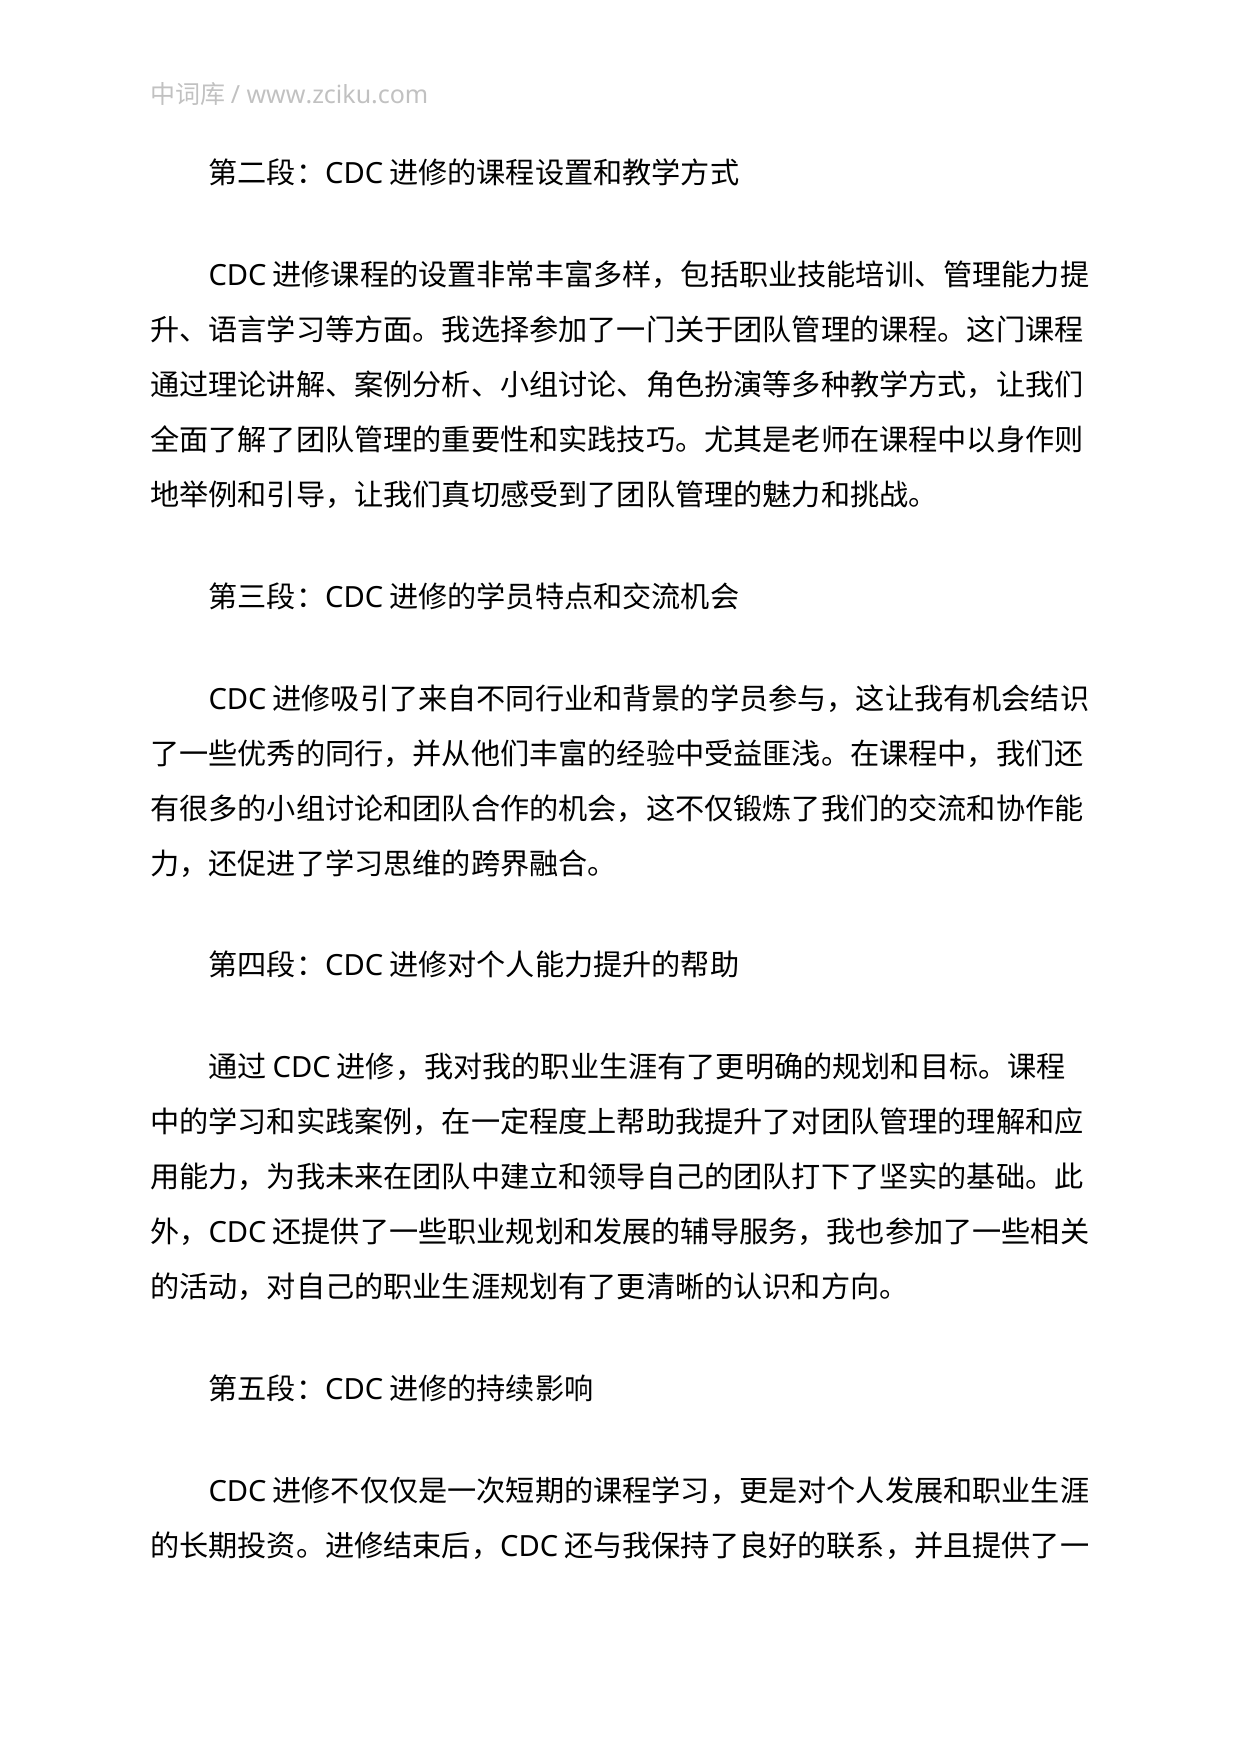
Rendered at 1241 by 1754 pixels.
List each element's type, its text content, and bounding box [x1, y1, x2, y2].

text 第五段：CDC进修的持续影响 [150, 1366, 1090, 1408]
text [150, 1467, 1090, 1565]
text 第三段：CDC进修的学员特点和交流机会 [150, 573, 1090, 616]
text CDC进修吸引了来自不同行业和背景的学员参与，这让我有机会结识了一些优秀的同行，并从他们丰富的经验中受益匪浅。在课程中，我们还有很多的小组讨论和团队合作的机会，这不仅锻炼了我们的交流和协作能力，还促进了学习思维的跨界融合。 [150, 675, 1090, 882]
text 第四段：CDC进修对个人能力提升的帮助 [150, 942, 1090, 984]
text 通过CDC进修，我对我的职业生涯有了更明确的规划和目标。课程中的学习和实践案例，在一定程度上帮助我提升了对团队管理的理解和应用能力，为我未来在团队中建立和领导自己的团队打下了坚实的基础。此外，CDC还提供了一些职业规划和发展的辅导服务，我也参加了一些相关的活动，对自己的职业生涯规划有了更清晰的认识和方向。 [150, 1044, 1090, 1306]
text 第二段：CDC进修的课程设置和教学方式 [150, 150, 1090, 192]
text CDC进修课程的设置非常丰富多样，包括职业技能培训、管理能力提升、语言学习等方面。我选择参加了一门关于团队管理的课程。这门课程通过理论讲解、案例分析、小组讨论、角色扮演等多种教学方式，让我们全面了解了团队管理的重要性和实践技巧。尤其是老师在课程中以身作则地举例和引导，让我们真切感受到了团队管理的魅力和挑战。 [150, 252, 1090, 514]
